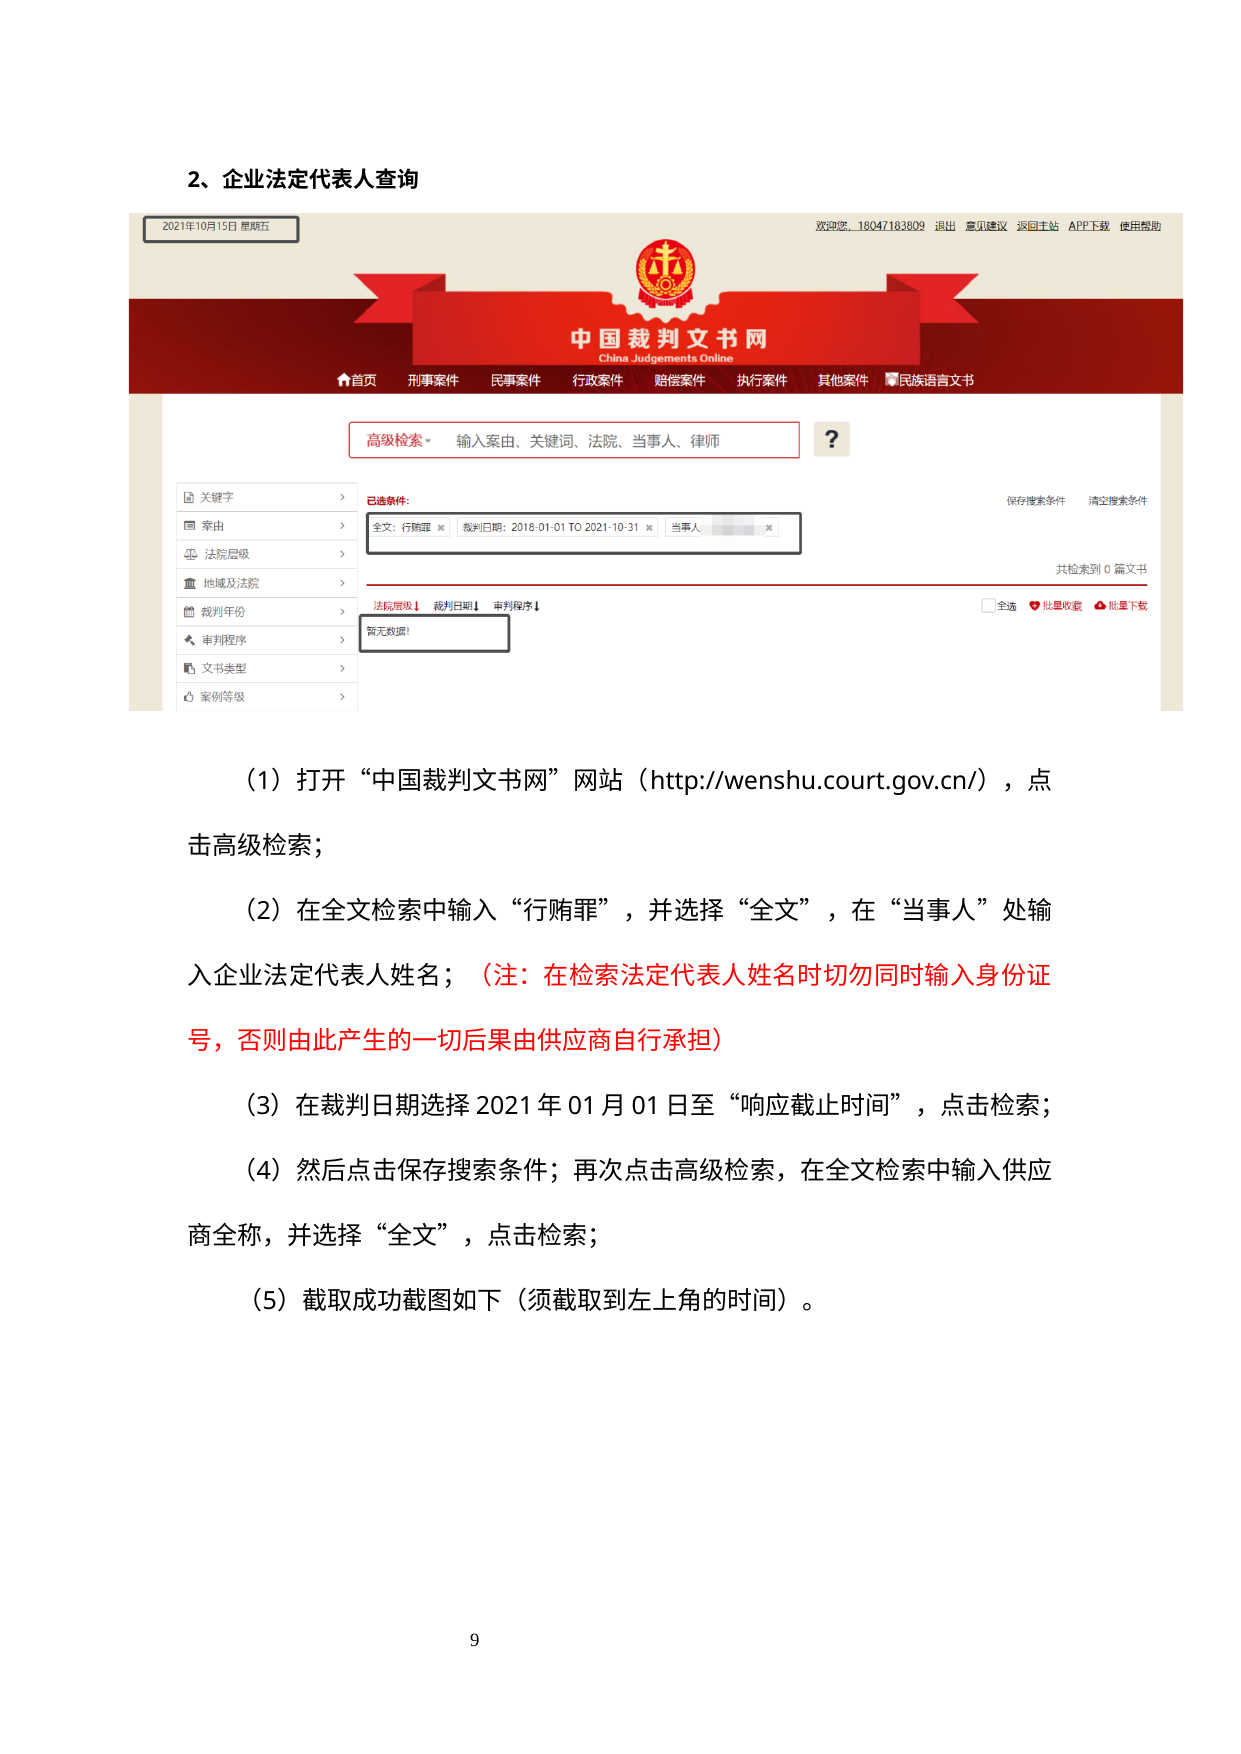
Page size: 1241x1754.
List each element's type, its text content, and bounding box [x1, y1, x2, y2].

text （1）打开“中国裁判文书网”网站（http://wenshu.court.gov.cn/），点击高级检索； [187, 711, 1053, 876]
picture [128, 213, 1184, 711]
text （4）然后点击保存搜索条件；再次点击高级检索，在全文检索中输入供应商全称，并选择“全文”，点击检索； [187, 1136, 1053, 1266]
text （5）截取成功截图如下（须截取到左上角的时间）。 [187, 1266, 1053, 1331]
text 2、企业法定代表人查询 [187, 162, 1053, 194]
text （3）在裁判日期选择2021年01月01日至“响应截止时间”，点击检索； [187, 1071, 1053, 1136]
text （2）在全文检索中输入“行贿罪”，并选择“全文”，在“当事人”处输入企业法定代表人姓名；（注：在检索法定代表人姓名时切勿同时输入身份证号，否则由此产生的一切后果由供应商自行承担） [187, 876, 1053, 1071]
